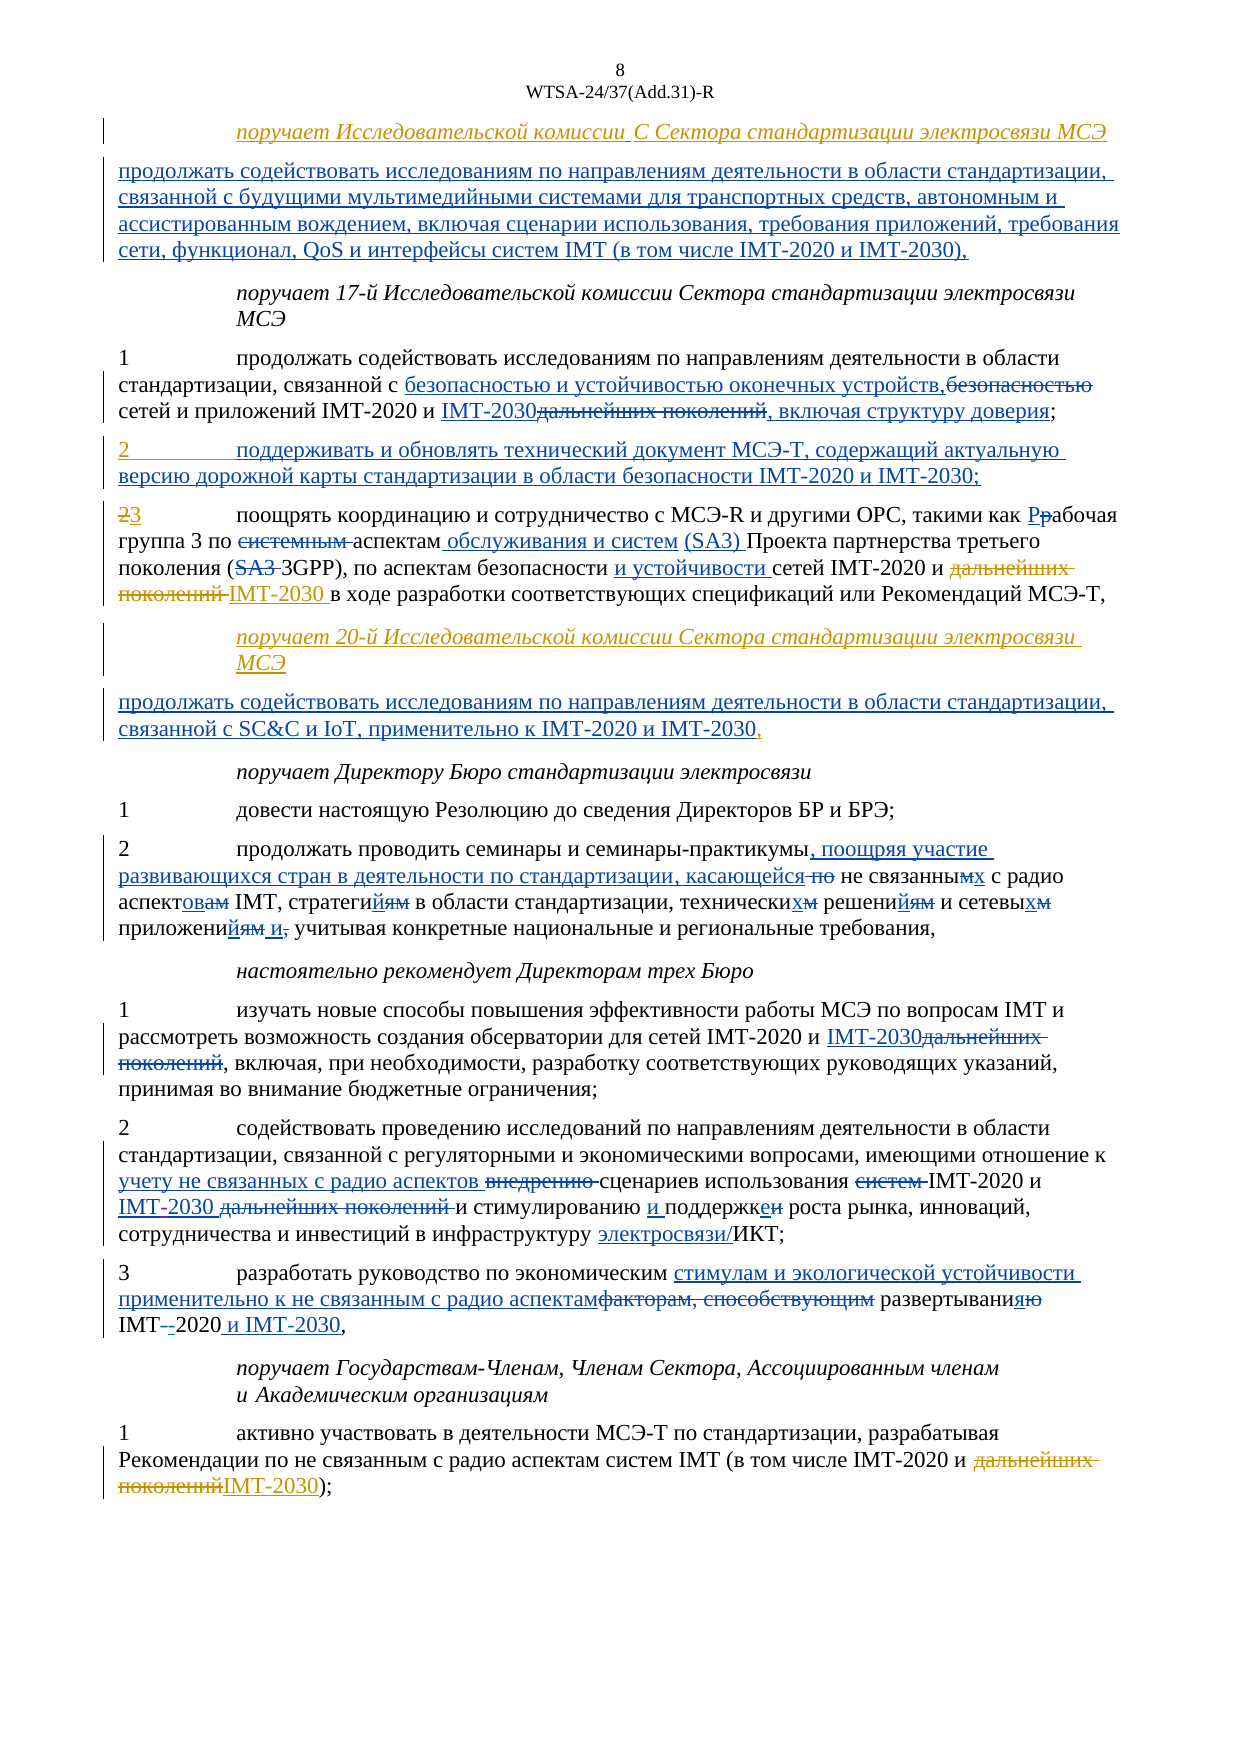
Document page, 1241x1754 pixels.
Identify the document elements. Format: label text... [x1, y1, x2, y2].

text поручает Государствам-Членам, Членам Сектора, Ассоциированным членам и Академическим организациям [236, 1354, 1122, 1407]
text 3 разработать руководство по экономическим развертывани IMT2020, [118, 1258, 1122, 1338]
text 1 довести настоящую Резолюцию до сведения Директоров БР и БРЭ; [118, 797, 1122, 823]
text настоятельно рекомендует Директорам трех Бюро [236, 957, 1122, 984]
text 1 изучать новые способы повышения эффективности работы МСЭ по вопросам IMT и рассмотреть возможность создания обсерватории для сетей IMT-2020 и , включая, при необходимости, разработку соответствующих руководящих указаний, принимая во внимание бюджетные ограничения; [118, 996, 1122, 1102]
text 2 содействовать проведению исследований по направлениям деятельности в области стандартизации, связанной с регуляторными и экономическими вопросами, имеющими отношение к сценариев использования IMT-2020 и и стимулированию поддержк роста рынка, инноваций, сотрудничества и инвестиций в инфраструктуру ИКТ; [118, 1114, 1122, 1246]
text 1 продолжать содействовать исследованиям по направлениям деятельности в области стандартизации, связанной с сетей и приложений IMT-2020 и ; [118, 344, 1122, 423]
text поручает Директору Бюро стандартизации электросвязи [236, 758, 1122, 784]
text поощрять координацию и сотрудничество с МСЭ-R и другими ОРС, такими как абочая группа 3 по аспектам Проекта партнерства третьего поколения (3GPP), по аспектам безопасности сетей IMT-2020 и в ходе разработки соответствующих спецификаций или Рекомендаций МСЭ-T, [118, 501, 1122, 606]
text поручает 17-й Исследовательской комиссии Сектора стандартизации электросвязи МСЭ [236, 279, 1122, 332]
text 2 продолжать проводить семинары и семинары-практикумы не связанны с радио аспект IMT, стратеги в области стандартизации, технически решени и сетевы приложени учитывая конкретные национальные и региональные требования, [118, 835, 1122, 941]
text 1 активно участвовать в деятельности МСЭ-Т по стандартизации, разрабатывая Рекомендации по не связанным с радио аспектам систем IMT (в том числе IMT-2020 и ); [118, 1419, 1122, 1498]
